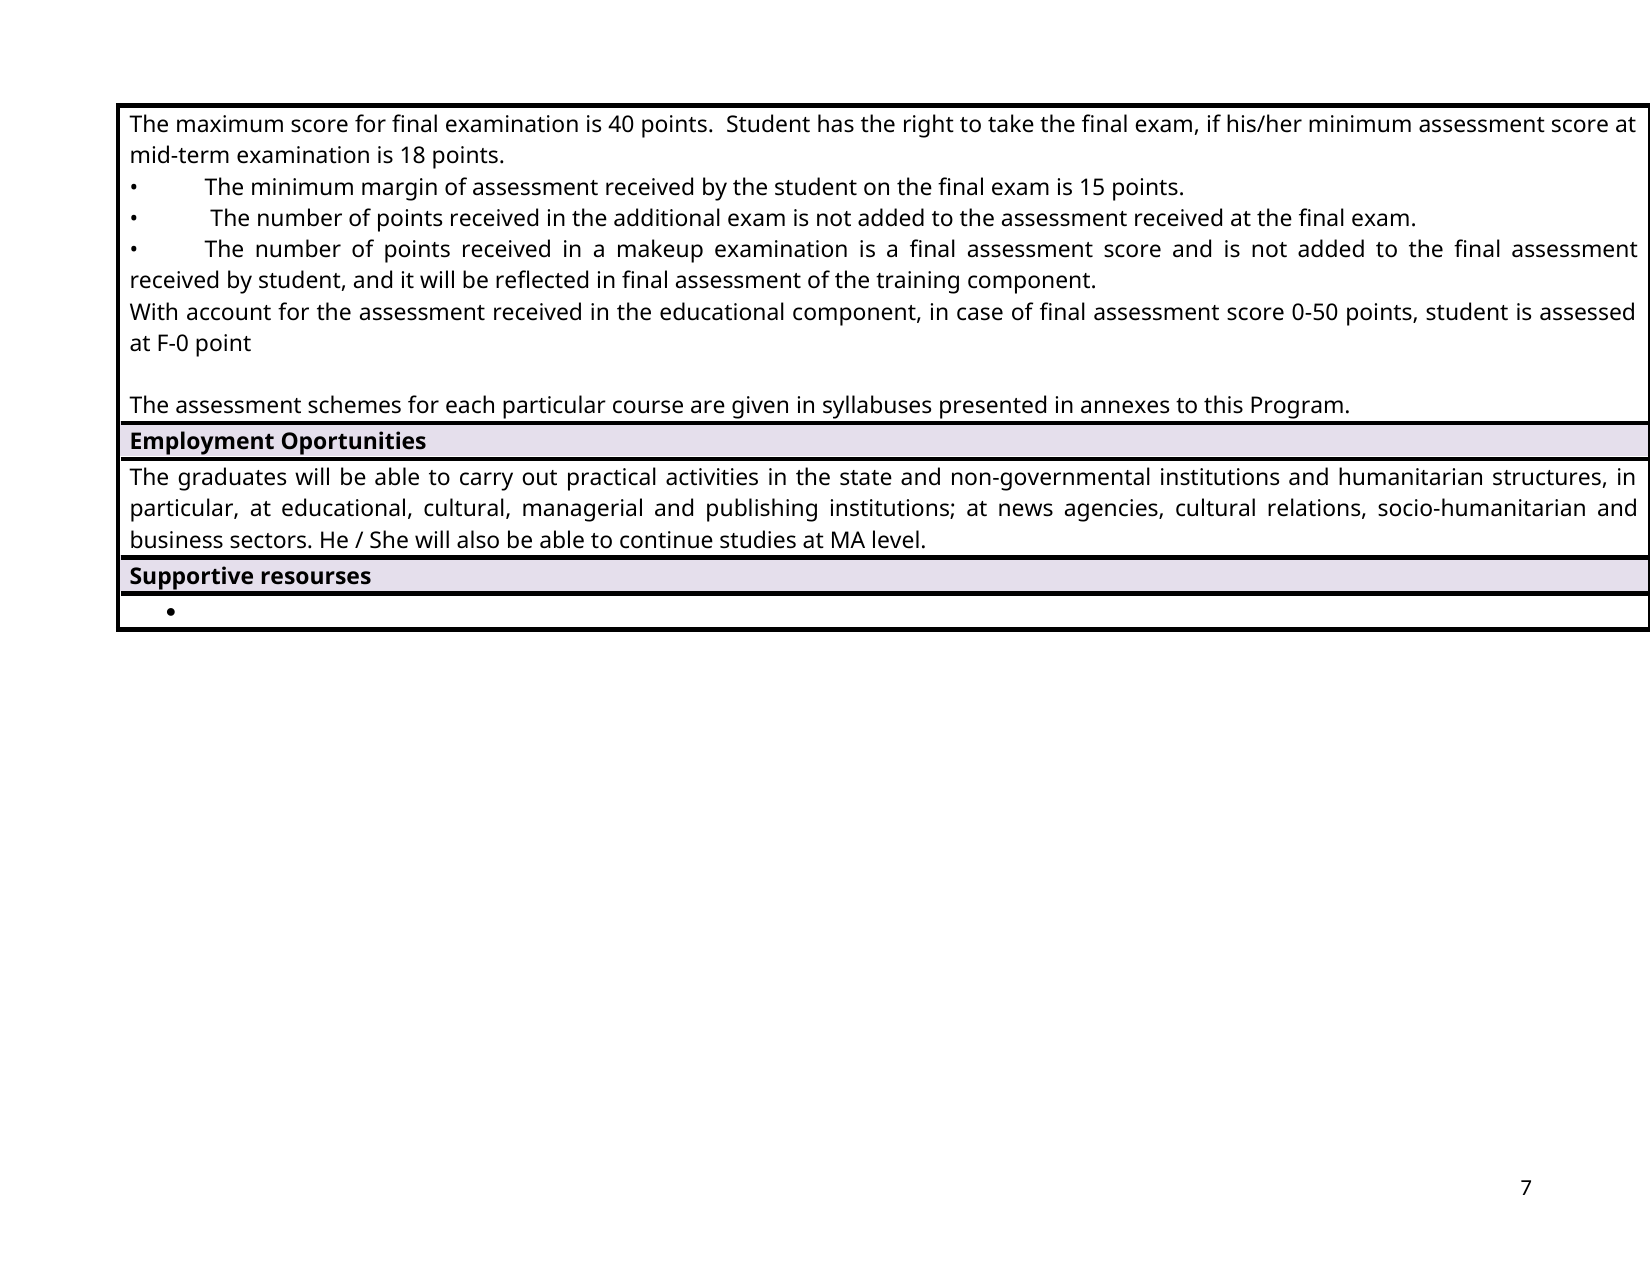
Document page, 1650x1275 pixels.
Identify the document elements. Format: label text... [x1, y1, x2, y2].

table_cell The graduates will be able to carry out practical activities in the state and non-governmental institutions and humanitarian structures, in particular, at educational, cultural, managerial and publishing institutions; at news agencies, cultural relations, socio-humanitarian and business sectors. He / She will also be able to continue studies at MA level. [120, 458, 1648, 555]
table_cell Employment Oportunities [120, 422, 1648, 456]
table_cell [120, 592, 1648, 627]
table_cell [120, 108, 1648, 421]
table_cell Supportive resourses [120, 556, 1648, 591]
